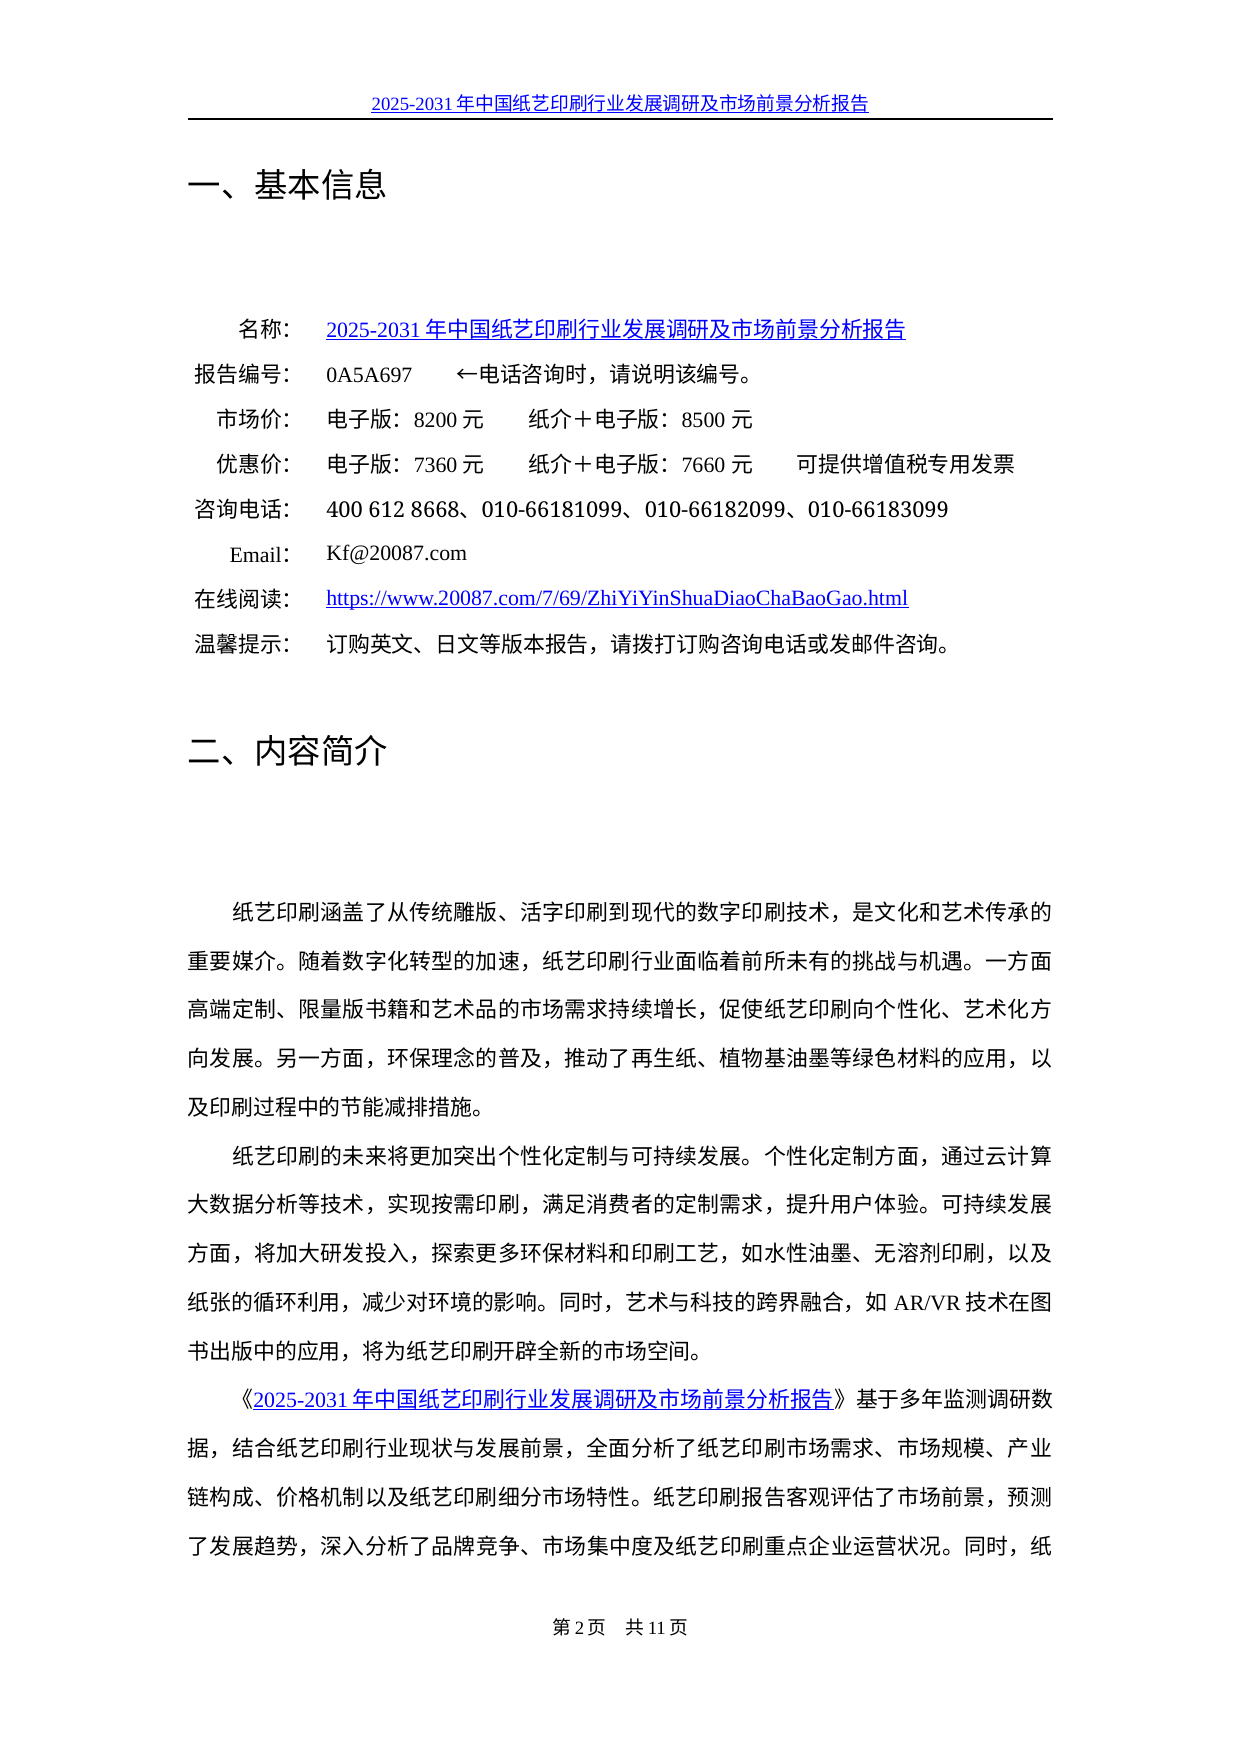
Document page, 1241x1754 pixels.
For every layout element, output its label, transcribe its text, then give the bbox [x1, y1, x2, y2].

table_cell Kf@20087.com [315, 537, 1073, 582]
table_cell 温馨提示： [167, 627, 315, 672]
table_header 名称： [167, 312, 315, 357]
table_cell 电子版：8200 元 纸介＋电子版：8500 元 [315, 402, 1073, 447]
title 二、内容简介 [187, 717, 1053, 782]
table_cell 电子版：7360 元 纸介＋电子版：7660 元 可提供增值税专用发票 [315, 447, 1073, 492]
table_cell 优惠价： [167, 447, 315, 492]
table_cell [315, 582, 1073, 627]
table_cell 0A5A697 ←电话咨询时，请说明该编号。 [315, 357, 1073, 402]
table_cell 报告编号： [167, 357, 315, 402]
table_cell Email： [167, 537, 315, 582]
table_cell 咨询电话： [167, 492, 315, 537]
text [187, 894, 1053, 1561]
table_cell 400 612 8668、010-66181099、010-66182099、010-66183099 [315, 492, 1073, 537]
table_cell 市场价： [167, 402, 315, 447]
table_header 2025-2031年中国纸艺印刷行业发展调研及市场前景分析报告 [315, 312, 1073, 357]
title 一、基本信息 [187, 150, 1053, 215]
table_cell 订购英文、日文等版本报告，请拨打订购咨询电话或发邮件咨询。 [315, 627, 1073, 672]
table_cell 在线阅读： [167, 582, 315, 627]
